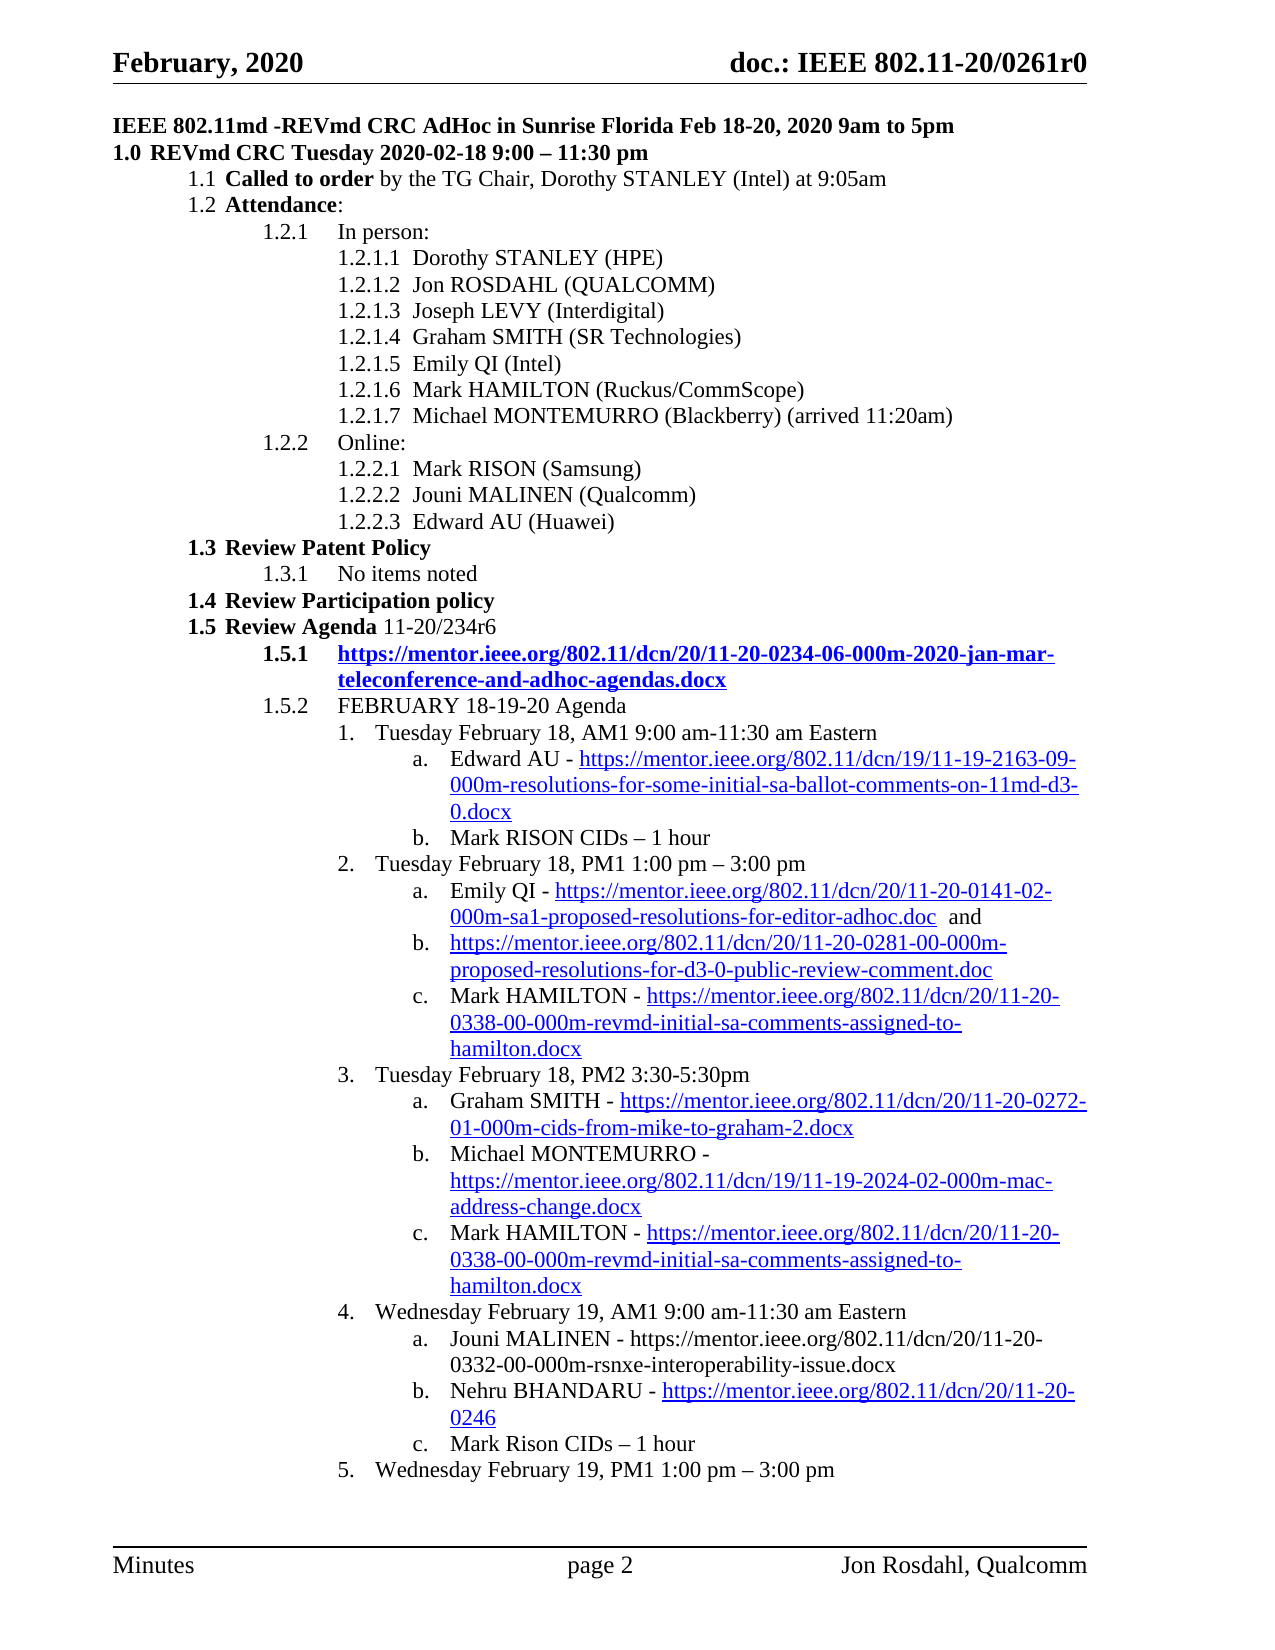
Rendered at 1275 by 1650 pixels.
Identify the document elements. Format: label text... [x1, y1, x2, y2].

list Tuesday February 18, PM2 3:30-5:30pm [337, 1061, 1087, 1088]
list Jon ROSDAHL (QUALCOMM) [337, 271, 1087, 297]
list Emily QI (Intel) [337, 350, 1087, 376]
list FEBRUARY 18-19-20 Agenda [262, 692, 1087, 719]
list Emily QI - https://mentor.ieee.org/802.11/dcn/20/11-20-0141-02-000m-sa1-proposed-resolutions-for-editor-adhoc.doc and [412, 877, 1087, 929]
list Mark Rison CIDs – 1 hour [412, 1430, 1087, 1457]
list Graham SMITH - https://mentor.ieee.org/802.11/dcn/20/11-20-0272-01-000m-cids-from-mike-to-graham-2.docx [412, 1088, 1087, 1140]
list Review Participation policy [187, 587, 1087, 613]
list Edward AU - https://mentor.ieee.org/802.11/dcn/19/11-19-2163-09-000m-resolutions-for-some-initial-sa-ballot-comments-on-11md-d3-0.docx [412, 745, 1087, 824]
list Mark HAMILTON - https://mentor.ieee.org/802.11/dcn/20/11-20-0338-00-000m-revmd-initial-sa-comments-assigned-to-hamilton.docx [412, 982, 1087, 1061]
list Mark RISON (Samsung) [337, 455, 1087, 481]
list Graham SMITH (SR Technologies) [337, 323, 1087, 350]
list Michael MONTEMURRO (Blackberry) (arrived 11:20am) [337, 402, 1087, 429]
list Jouni MALINEN (Qualcomm) [337, 481, 1087, 508]
list Attendance: [187, 192, 1087, 218]
list Michael MONTEMURRO - https://mentor.ieee.org/802.11/dcn/19/11-19-2024-02-000m-mac-address-change.docx [412, 1140, 1087, 1219]
list Online: [262, 429, 1087, 455]
list Tuesday February 18, AM1 9:00 am-11:30 am Eastern [337, 719, 1087, 745]
list Jouni MALINEN - https://mentor.ieee.org/802.11/dcn/20/11-20-0332-00-000m-rsnxe-interoperability-issue.docx [412, 1325, 1087, 1377]
list Called to order by the TG Chair, Dorothy STANLEY (Intel) at 9:05am [187, 165, 1087, 192]
list Review Agenda 11-20/234r6 [187, 613, 1087, 639]
list Nehru BHANDARU - https://mentor.ieee.org/802.11/dcn/20/11-20-0246 [412, 1377, 1087, 1430]
list Mark RISON CIDs – 1 hour [412, 824, 1087, 850]
list https://mentor.ieee.org/802.11/dcn/20/11-20-0281-00-000m-proposed-resolutions-for-d3-0-public-review-comment.doc [412, 929, 1087, 982]
list Mark HAMILTON (Ruckus/CommScope) [337, 376, 1087, 402]
list Review Patent Policy [187, 534, 1087, 561]
list Joseph LEVY (Interdigital) [337, 297, 1087, 323]
list Edward AU (Huawei) [337, 508, 1087, 534]
list Mark HAMILTON - https://mentor.ieee.org/802.11/dcn/20/11-20-0338-00-000m-revmd-initial-sa-comments-assigned-to-hamilton.docx [412, 1219, 1087, 1298]
list https://mentor.ieee.org/802.11/dcn/20/11-20-0234-06-000m-2020-jan-mar-teleconference-and-adhoc-agendas.docx [262, 639, 1087, 692]
list No items noted [262, 561, 1087, 587]
list In person: [262, 218, 1087, 244]
list Wednesday February 19, AM1 9:00 am-11:30 am Eastern [337, 1298, 1087, 1325]
list Dorothy STANLEY (HPE) [337, 244, 1087, 271]
text IEEE 802.11md -REVmd CRC AdHoc in Sunrise Florida Feb 18-20, 2020 9am to 5pm [112, 112, 1087, 139]
list Wednesday February 19, PM1 1:00 pm – 3:00 pm [337, 1457, 1087, 1483]
list Tuesday February 18, PM1 1:00 pm – 3:00 pm [337, 850, 1087, 877]
list REVmd CRC Tuesday 2020-02-18 9:00 – 11:30 pm [112, 139, 1087, 165]
